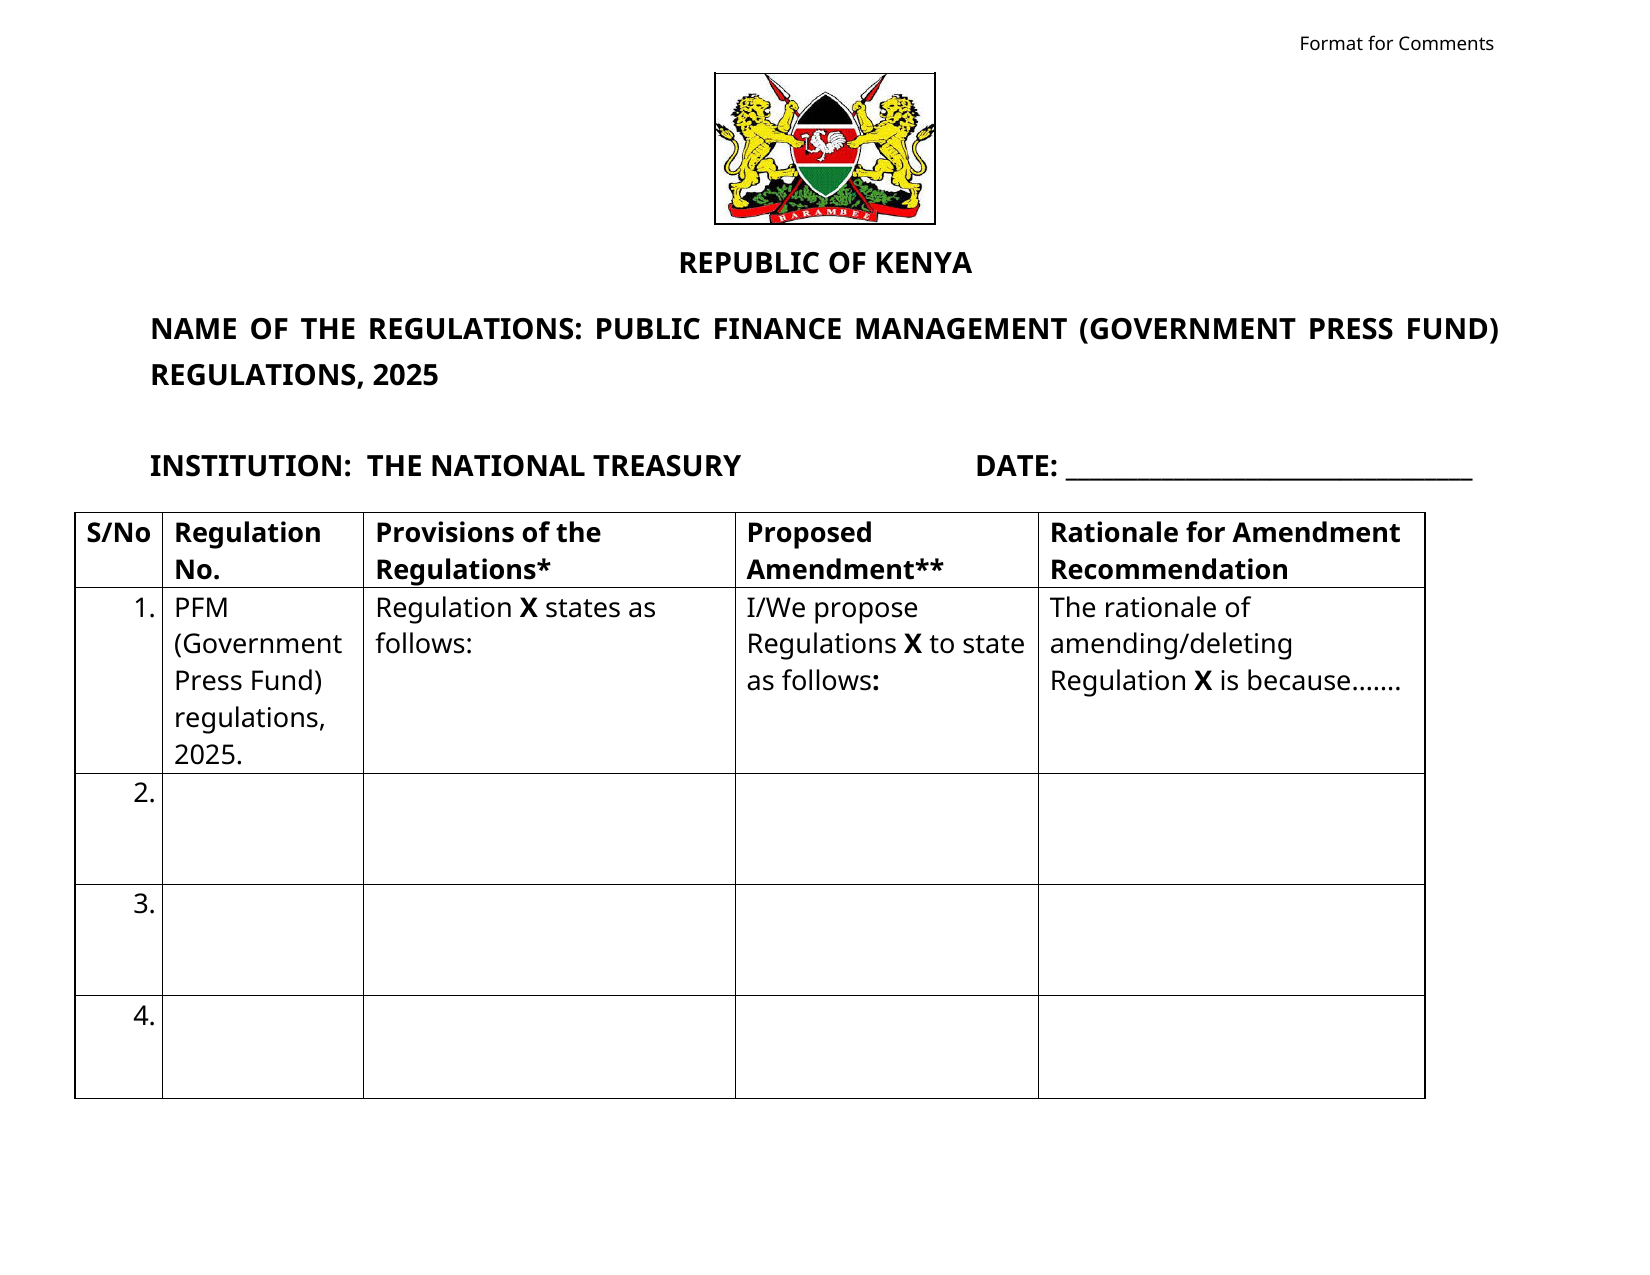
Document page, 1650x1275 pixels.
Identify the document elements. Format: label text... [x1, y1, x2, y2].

picture [716, 74, 934, 223]
table_cell [1039, 885, 1424, 995]
table_cell [364, 774, 735, 884]
text NAME OF THE REGULATIONS: PUBLIC FINANCE MANAGEMENT (GOVERNMENT PRESS FUND) REGULATIONS, 2025 [150, 309, 1500, 394]
table_cell [364, 885, 735, 995]
table_cell [1039, 996, 1424, 1097]
table_header Rationale for Amendment Recommendation [1039, 513, 1424, 587]
text REPUBLIC OF KENYA [150, 242, 1500, 282]
table_cell [163, 885, 363, 995]
table_cell [736, 774, 1038, 884]
text INSTITUTION: THE NATIONAL TREASURY DATE: __________________________________ [150, 446, 1500, 485]
table_cell [736, 996, 1038, 1097]
table_cell The rationale of amending/deleting Regulation X is because……. [1039, 588, 1424, 772]
table_cell [163, 774, 363, 884]
table_cell [76, 774, 162, 884]
table_cell I/We propose Regulations X to state as follows: [736, 588, 1038, 772]
table_cell [736, 885, 1038, 995]
table_cell [1039, 774, 1424, 884]
table_header S/No [76, 513, 162, 587]
table_header Provisions of the Regulations* [364, 513, 735, 587]
table_cell [76, 996, 162, 1097]
table_cell PFM (Government Press Fund) regulations, 2025. [163, 588, 363, 772]
table_cell [163, 996, 363, 1097]
table_header Proposed Amendment** [736, 513, 1038, 587]
table_cell [76, 885, 162, 995]
table_cell Regulation X states as follows: [364, 588, 735, 772]
table_cell [364, 996, 735, 1097]
table_header Regulation No. [163, 513, 363, 587]
table_cell [76, 588, 162, 772]
